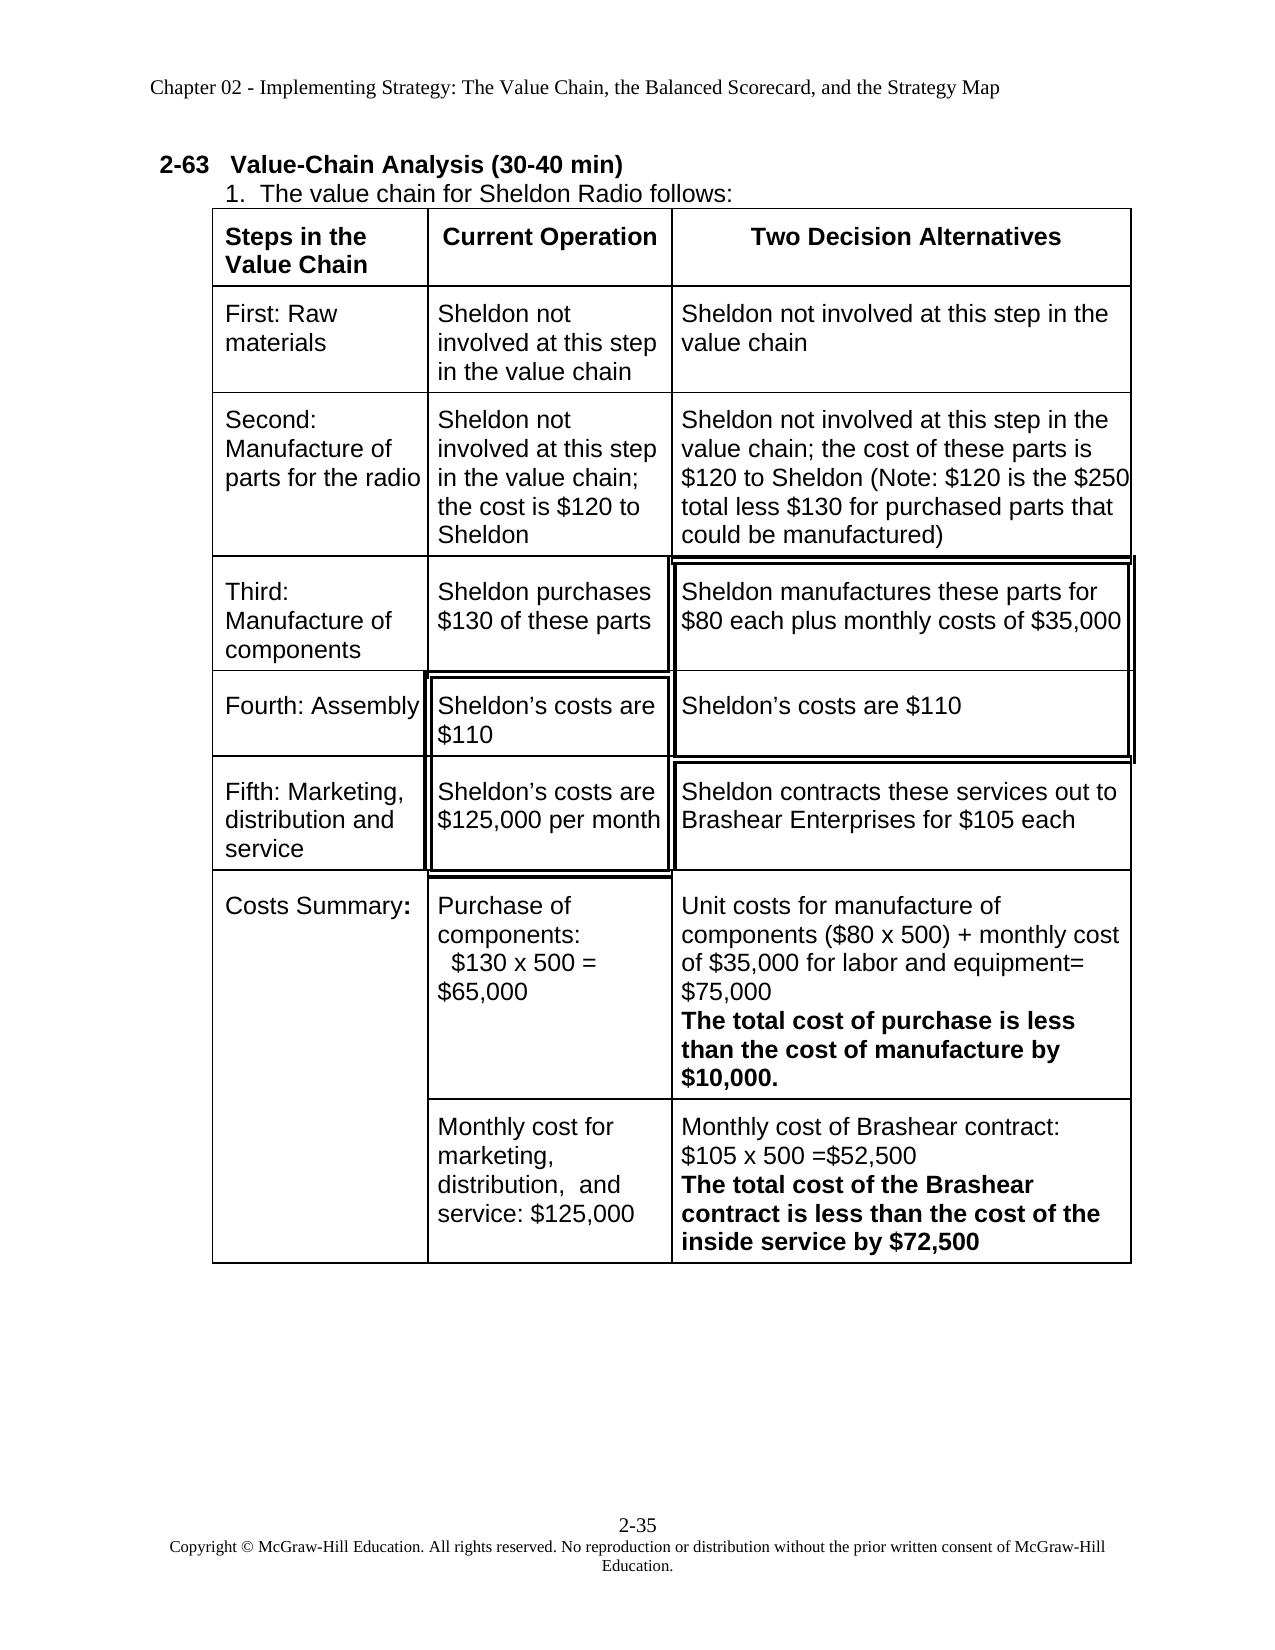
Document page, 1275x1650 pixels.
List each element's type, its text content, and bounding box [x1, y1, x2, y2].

table_cell Fourth: Assembly [213, 671, 423, 755]
table_cell First: Raw materials [213, 287, 427, 391]
table_cell Sheldon purchases $130 of these parts [429, 557, 667, 669]
table_cell Second: Manufacture of parts for the radio [213, 393, 427, 555]
table_cell Purchase of components: $130 x 500 = $65,000 [429, 879, 671, 1098]
table_cell Monthly cost of Brashear contract: $105 x 500 =$52,500 The total cost of the Brashear contract is less than the cost of the inside service by $72,500 [673, 1100, 1130, 1262]
table_cell Sheldon not involved at this step in the value chain [673, 287, 1130, 391]
table_cell Sheldon not involved at this step in the value chain; the cost is $120 to Sheldon [429, 393, 671, 555]
table_cell Unit costs for manufacture of components ($80 x 500) + monthly cost of $35,000 for labor and equipment= $75,000 The total cost of purchase is less than the cost of manufacture by $10,000. [673, 871, 1130, 1098]
table_cell Sheldon not involved at this step in the value chain; the cost of these parts is $120 to Sheldon (Note: $120 is the $250 total less $130 for purchased parts that could be manufactured) [673, 393, 1130, 555]
table_cell Monthly cost for marketing, distribution, and service: $125,000 [429, 1100, 671, 1262]
table_cell Costs Summary: [213, 871, 427, 1098]
table_cell Sheldon’s costs are $125,000 per month [433, 757, 667, 869]
table_cell Sheldon’s costs are $110 [429, 671, 672, 755]
table_cell Sheldon contracts these services out to Brashear Enterprises for $105 each [672, 757, 1130, 869]
table_header Steps in the Value Chain [213, 209, 427, 285]
text 2-63 Value-Chain Analysis (30-40 min) [159, 150, 1125, 179]
table_cell [213, 1098, 427, 1262]
text 1. The value chain for Sheldon Radio follows: [225, 179, 1125, 207]
table_cell Third: Manufacture of components [213, 557, 427, 669]
table_header Current Operation [429, 209, 671, 285]
table_cell Sheldon’s costs are $110 [677, 671, 1127, 755]
table_cell Sheldon not involved at this step in the value chain [429, 287, 671, 391]
table_cell Sheldon manufactures these parts for $80 each plus monthly costs of $35,000 [677, 565, 1127, 669]
table_cell Fifth: Marketing, distribution and service [213, 757, 423, 869]
table_header Two Decision Alternatives [673, 209, 1130, 285]
